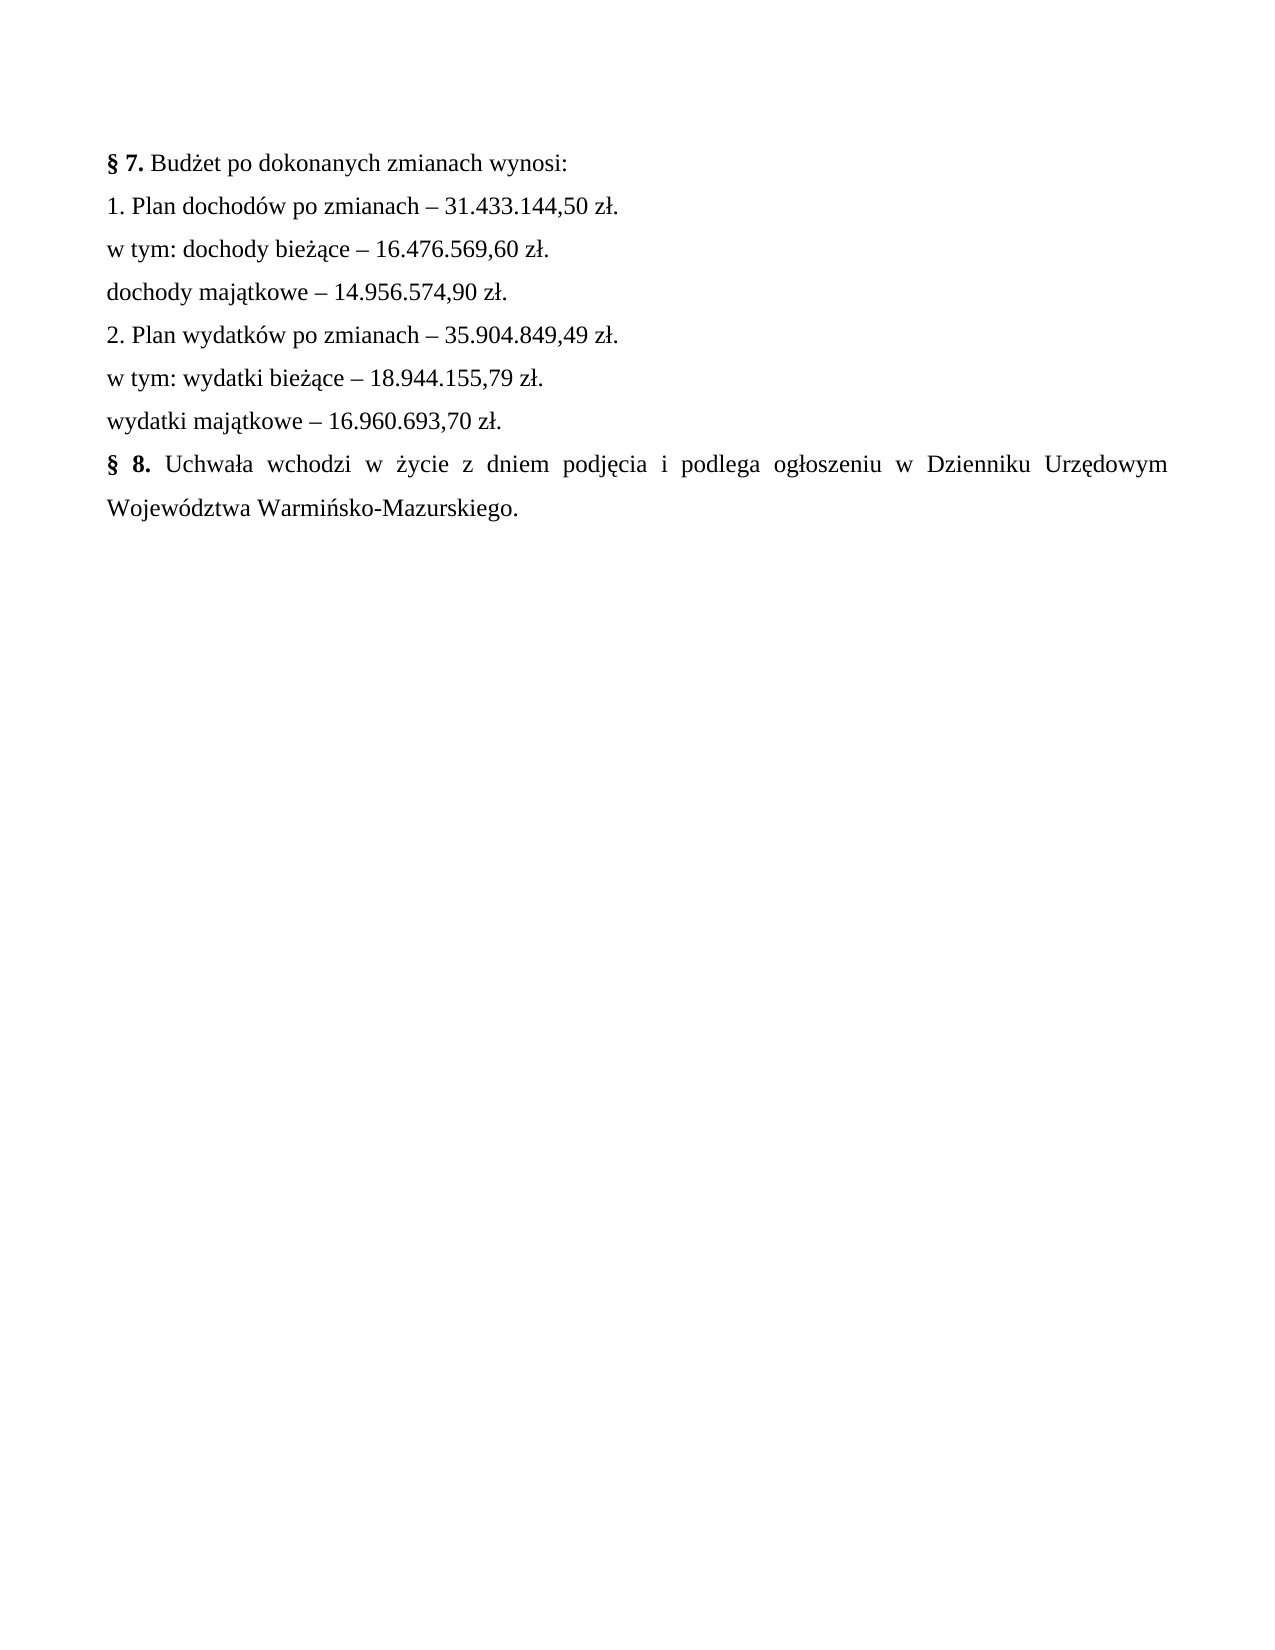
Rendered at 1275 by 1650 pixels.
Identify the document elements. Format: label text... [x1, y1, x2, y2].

text w tym: wydatki bieżące – 18.944.155,79 zł. [106, 363, 1169, 392]
text 2. Plan wydatków po zmianach – 35.904.849,49 zł. [106, 320, 1169, 349]
text § 8. Uchwała wchodzi w życie z dniem podjęcia i podlega ogłoszeniu w Dzienniku Urzędowym Województwa Warmińsko-Mazurskiego. [106, 449, 1169, 521]
text w tym: dochody bieżące – 16.476.569,60 zł. [106, 234, 1169, 263]
text wydatki majątkowe – 16.960.693,70 zł. [106, 406, 1169, 435]
text 1. Plan dochodów po zmianach – 31.433.144,50 zł. [106, 191, 1169, 219]
text dochody majątkowe – 14.956.574,90 zł. [106, 277, 1169, 306]
text § 7. Budżet po dokonanych zmianach wynosi: [106, 148, 1169, 176]
